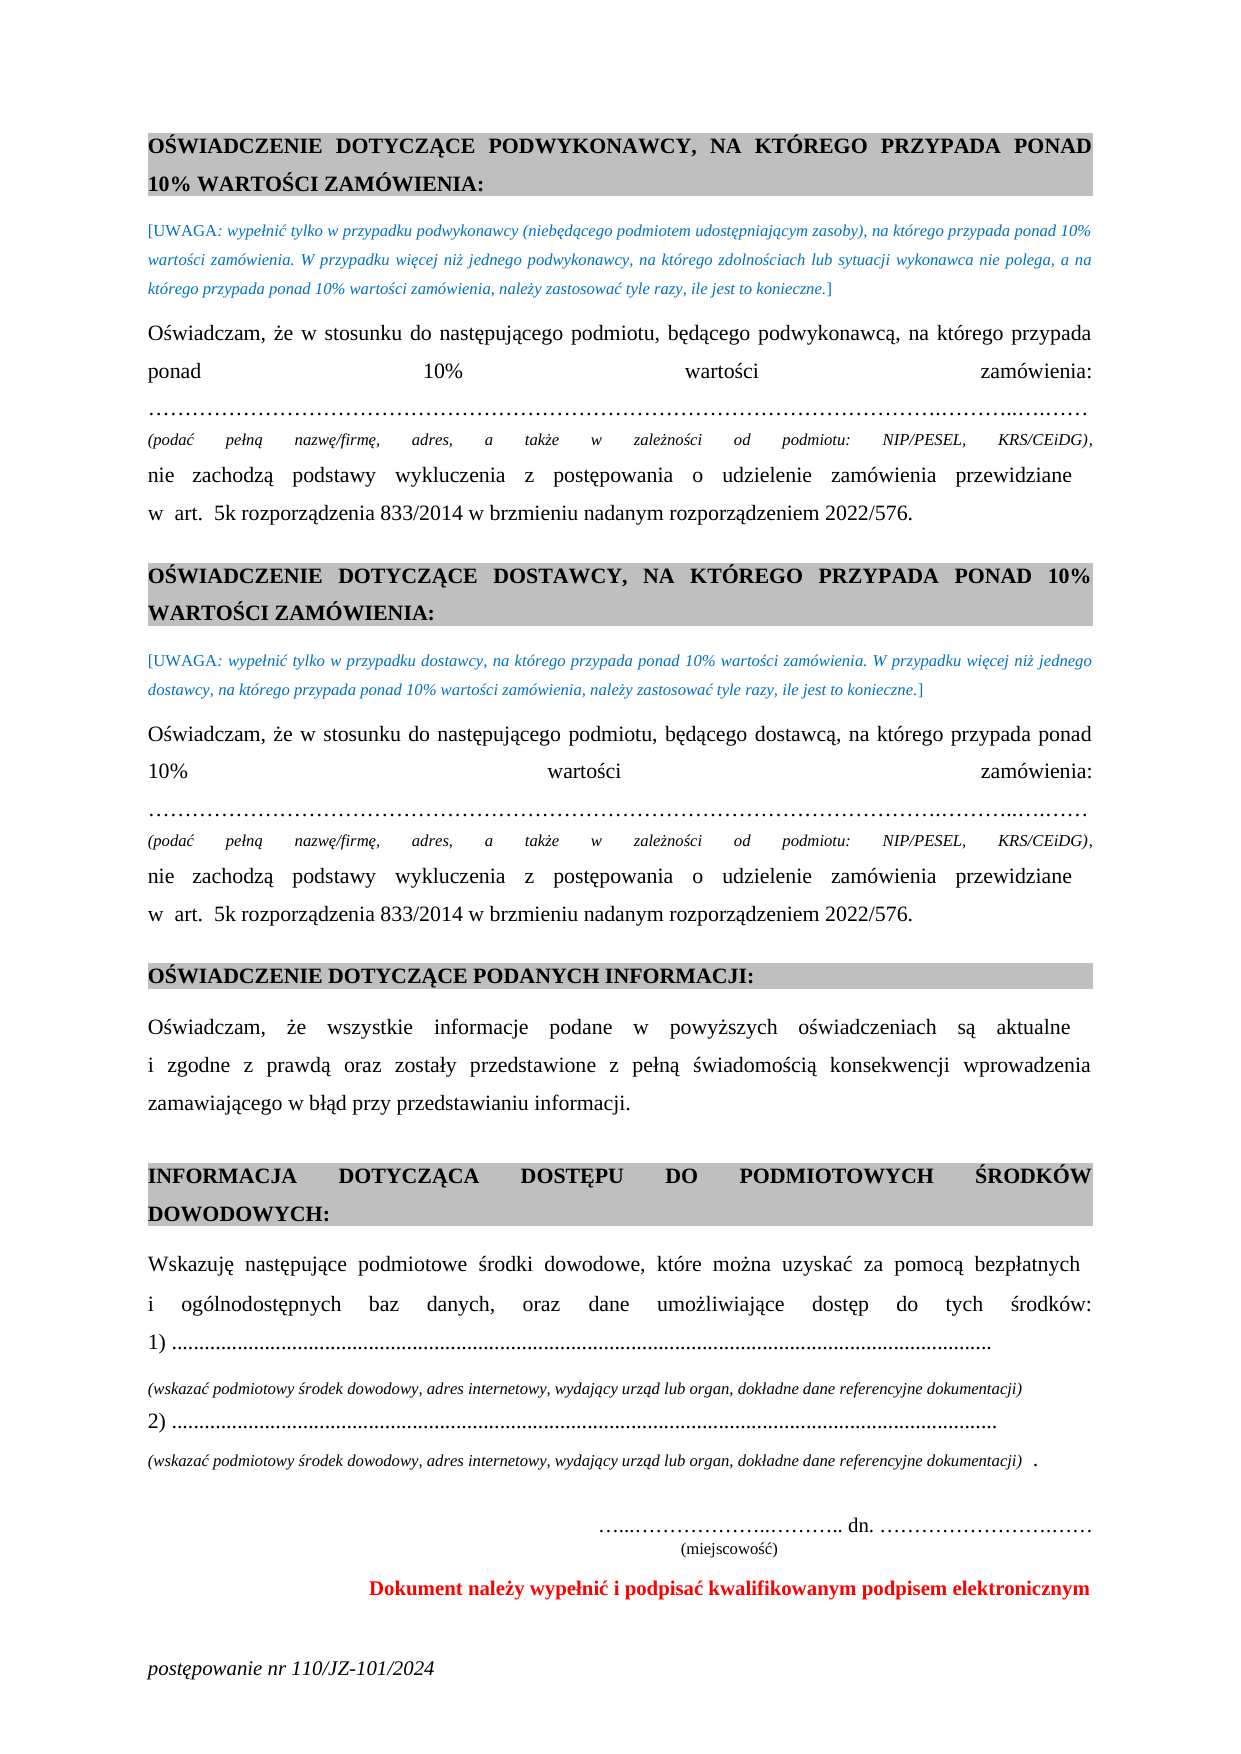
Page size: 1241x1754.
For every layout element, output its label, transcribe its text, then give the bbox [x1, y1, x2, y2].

text INFORMACJA DOTYCZĄCA DOSTĘPU DO PODMIOTOWYCH ŚRODKÓW DOWODOWYCH: [148, 1163, 1093, 1226]
text OŚWIADCZENIE DOTYCZĄCE PODANYCH INFORMACJI: [148, 963, 1093, 989]
text Oświadczam, że w stosunku do następującego podmiotu, będącego podwykonawcą, na którego przypada ponad 10% wartości zamówienia: ……………………………………………………………………………………………….………..….…… (podać pełną nazwę/firmę, adres, a także w zależności od podmiotu: NIP/PESEL, KRS/CEiDG), nie zachodzą podstawy wykluczenia z postępowania o udzielenie zamówienia przewidziane w art. 5k rozporządzenia 833/2014 w brzmieniu nadanym rozporządzeniem 2022/576. [148, 320, 1093, 525]
text Oświadczam, że w stosunku do następującego podmiotu, będącego dostawcą, na którego przypada ponad 10% wartości zamówienia: ……………………………………………………………………………………………….………..….…… (podać pełną nazwę/firmę, adres, a także w zależności od podmiotu: NIP/PESEL, KRS/CEiDG), nie zachodzą podstawy wykluczenia z postępowania o udzielenie zamówienia przewidziane w art. 5k rozporządzenia 833/2014 w brzmieniu nadanym rozporządzeniem 2022/576. [148, 721, 1093, 926]
text OŚWIADCZENIE DOTYCZĄCE DOSTAWCY, NA KTÓREGO PRZYPADA PONAD 10% WARTOŚCI ZAMÓWIENIA: [148, 563, 1093, 626]
text Wskazuję następujące podmiotowe środki dowodowe, które można uzyskać za pomocą bezpłatnych i ogólnodostępnych baz danych, oraz dane umożliwiające dostęp do tych środków: 1) ...................................................................................................................................................... [148, 1251, 1093, 1354]
text Dokument należy wypełnić i podpisać kwalifikowanym podpisem elektronicznym [148, 1576, 1093, 1600]
text (wskazać podmiotowy środek dowodowy, adres internetowy, wydający urząd lub organ, dokładne dane referencyjne dokumentacji) . [148, 1446, 1093, 1471]
text [UWAGA: wypełnić tylko w przypadku dostawcy, na którego przypada ponad 10% wartości zamówienia. W przypadku więcej niż jednego dostawcy, na którego przypada ponad 10% wartości zamówienia, należy zastosować tyle razy, ile jest to konieczne.] [148, 651, 1093, 699]
text …...………………..……….. dn. …………………….…… [148, 1483, 1093, 1537]
text OŚWIADCZENIE DOTYCZĄCE PODWYKONAWCY, NA KTÓREGO PRZYPADA PONAD 10% WARTOŚCI ZAMÓWIENIA: [148, 133, 1093, 196]
text 2) ....................................................................................................................................................... [148, 1408, 1093, 1433]
text (miejscowość) [148, 1539, 1093, 1558]
text [UWAGA: wypełnić tylko w przypadku podwykonawcy (niebędącego podmiotem udostępniającym zasoby), na którego przypada ponad 10% wartości zamówienia. W przypadku więcej niż jednego podwykonawcy, na którego zdolnościach lub sytuacji wykonawca nie polega, a na którego przypada ponad 10% wartości zamówienia, należy zastosować tyle razy, ile jest to konieczne.] [148, 221, 1093, 298]
text (wskazać podmiotowy środek dowodowy, adres internetowy, wydający urząd lub organ, dokładne dane referencyjne dokumentacji) [148, 1379, 1093, 1398]
text Oświadczam, że wszystkie informacje podane w powyższych oświadczeniach są aktualne i zgodne z prawdą oraz zostały przedstawione z pełną świadomością konsekwencji wprowadzenia zamawiającego w błąd przy przedstawianiu informacji. [148, 1014, 1093, 1115]
